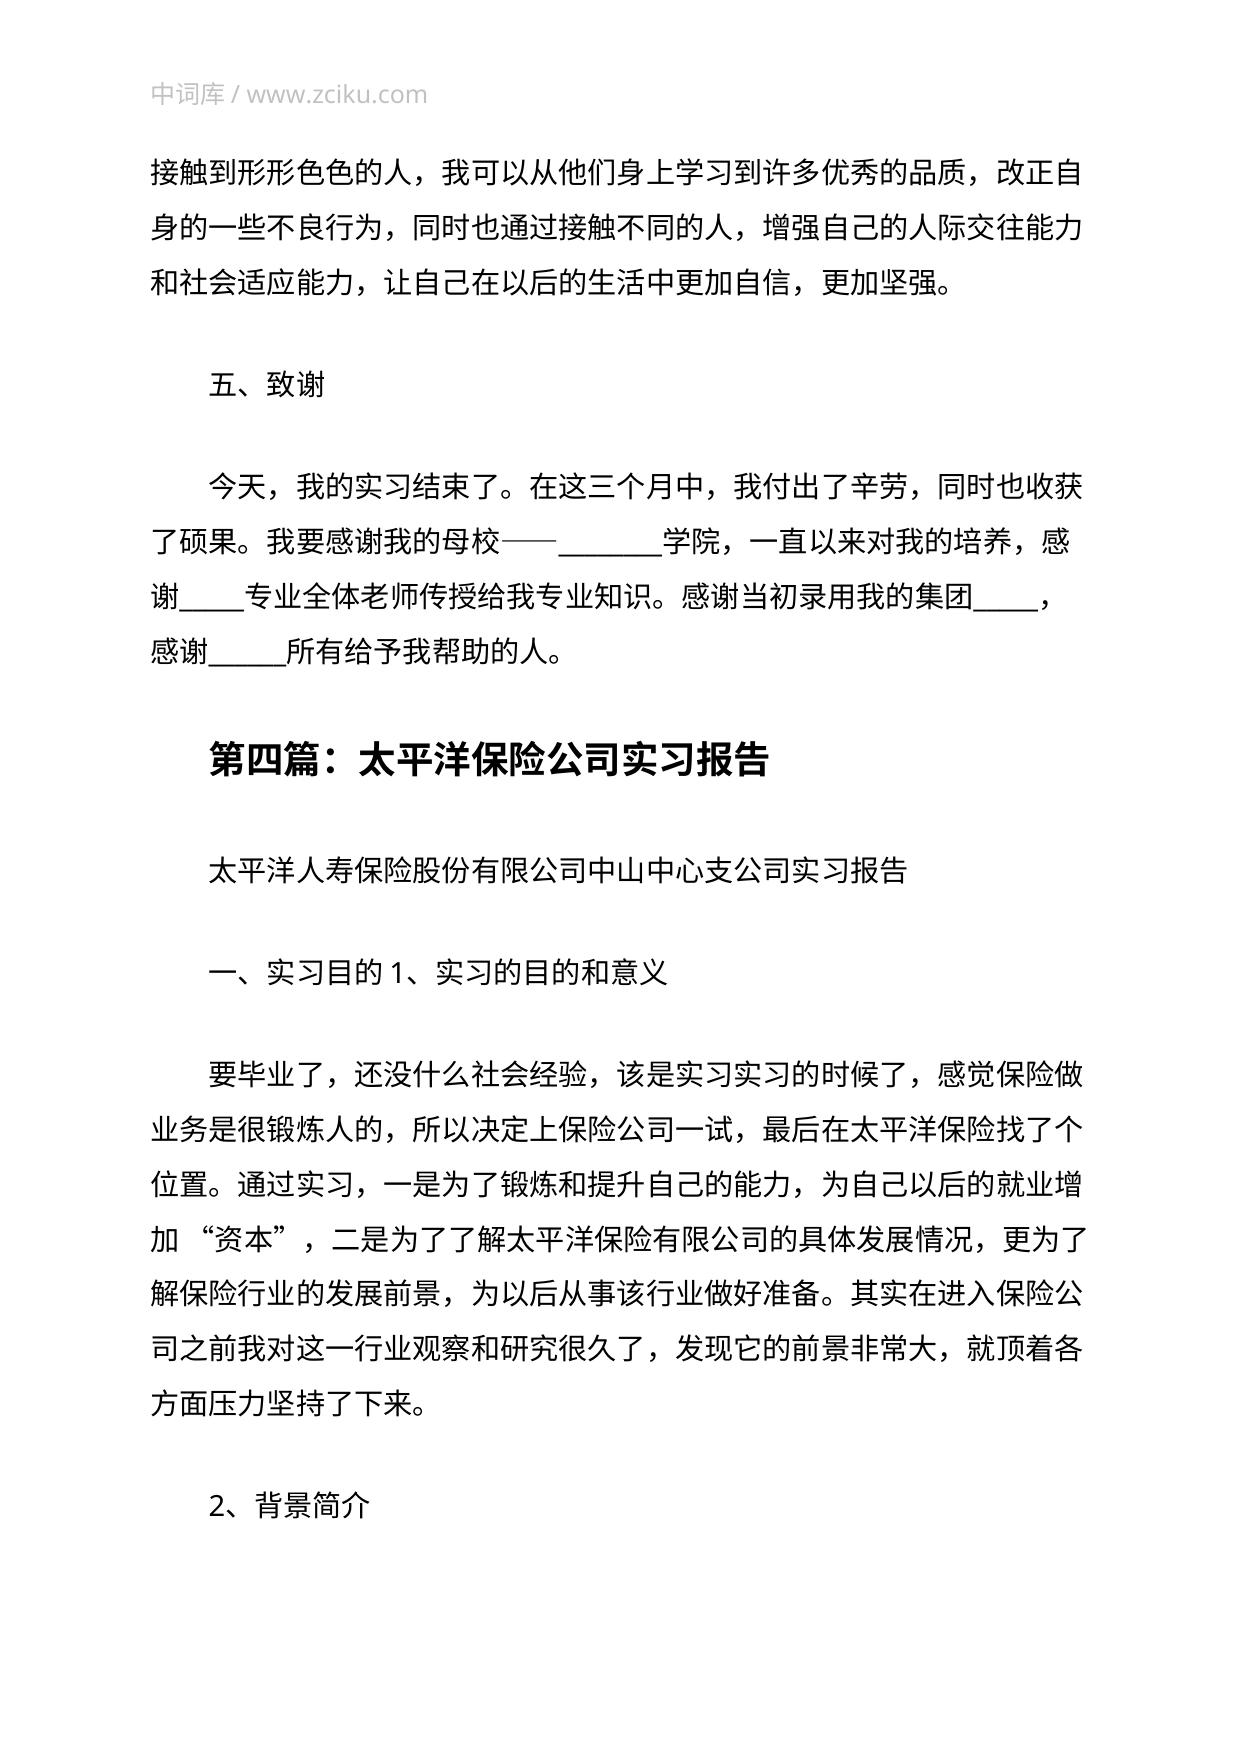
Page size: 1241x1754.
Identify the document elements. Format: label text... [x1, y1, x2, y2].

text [150, 150, 1090, 302]
text 一、实习目的1、实习的目的和意义 [150, 949, 1090, 992]
text 第四篇：太平洋保险公司实习报告 [150, 730, 1090, 784]
text 今天，我的实习结束了。在这三个月中，我付出了辛劳，同时也收获了硕果。我要感谢我的母校——________学院，一直以来对我的培养，感谢_____专业全体老师传授给我专业知识。感谢当初录用我的集团_____，感谢______所有给予我帮助的人。 [150, 463, 1090, 671]
text 太平洋人寿保险股份有限公司中山中心支公司实习报告 [150, 848, 1090, 890]
text 要毕业了，还没什么社会经验，该是实习实习的时候了，感觉保险做业务是很锻炼人的，所以决定上保险公司一试，最后在太平洋保险找了个位置。通过实习，一是为了锻炼和提升自己的能力，为自己以后的就业增加 “资本”，二是为了了解太平洋保险有限公司的具体发展情况，更为了解保险行业的发展前景，为以后从事该行业做好准备。其实在进入保险公司之前我对这一行业观察和研究很久了，发现它的前景非常大，就顶着各方面压力坚持了下来。 [150, 1051, 1090, 1423]
text 2、背景简介 [150, 1482, 1090, 1525]
text 五、致谢 [150, 362, 1090, 404]
